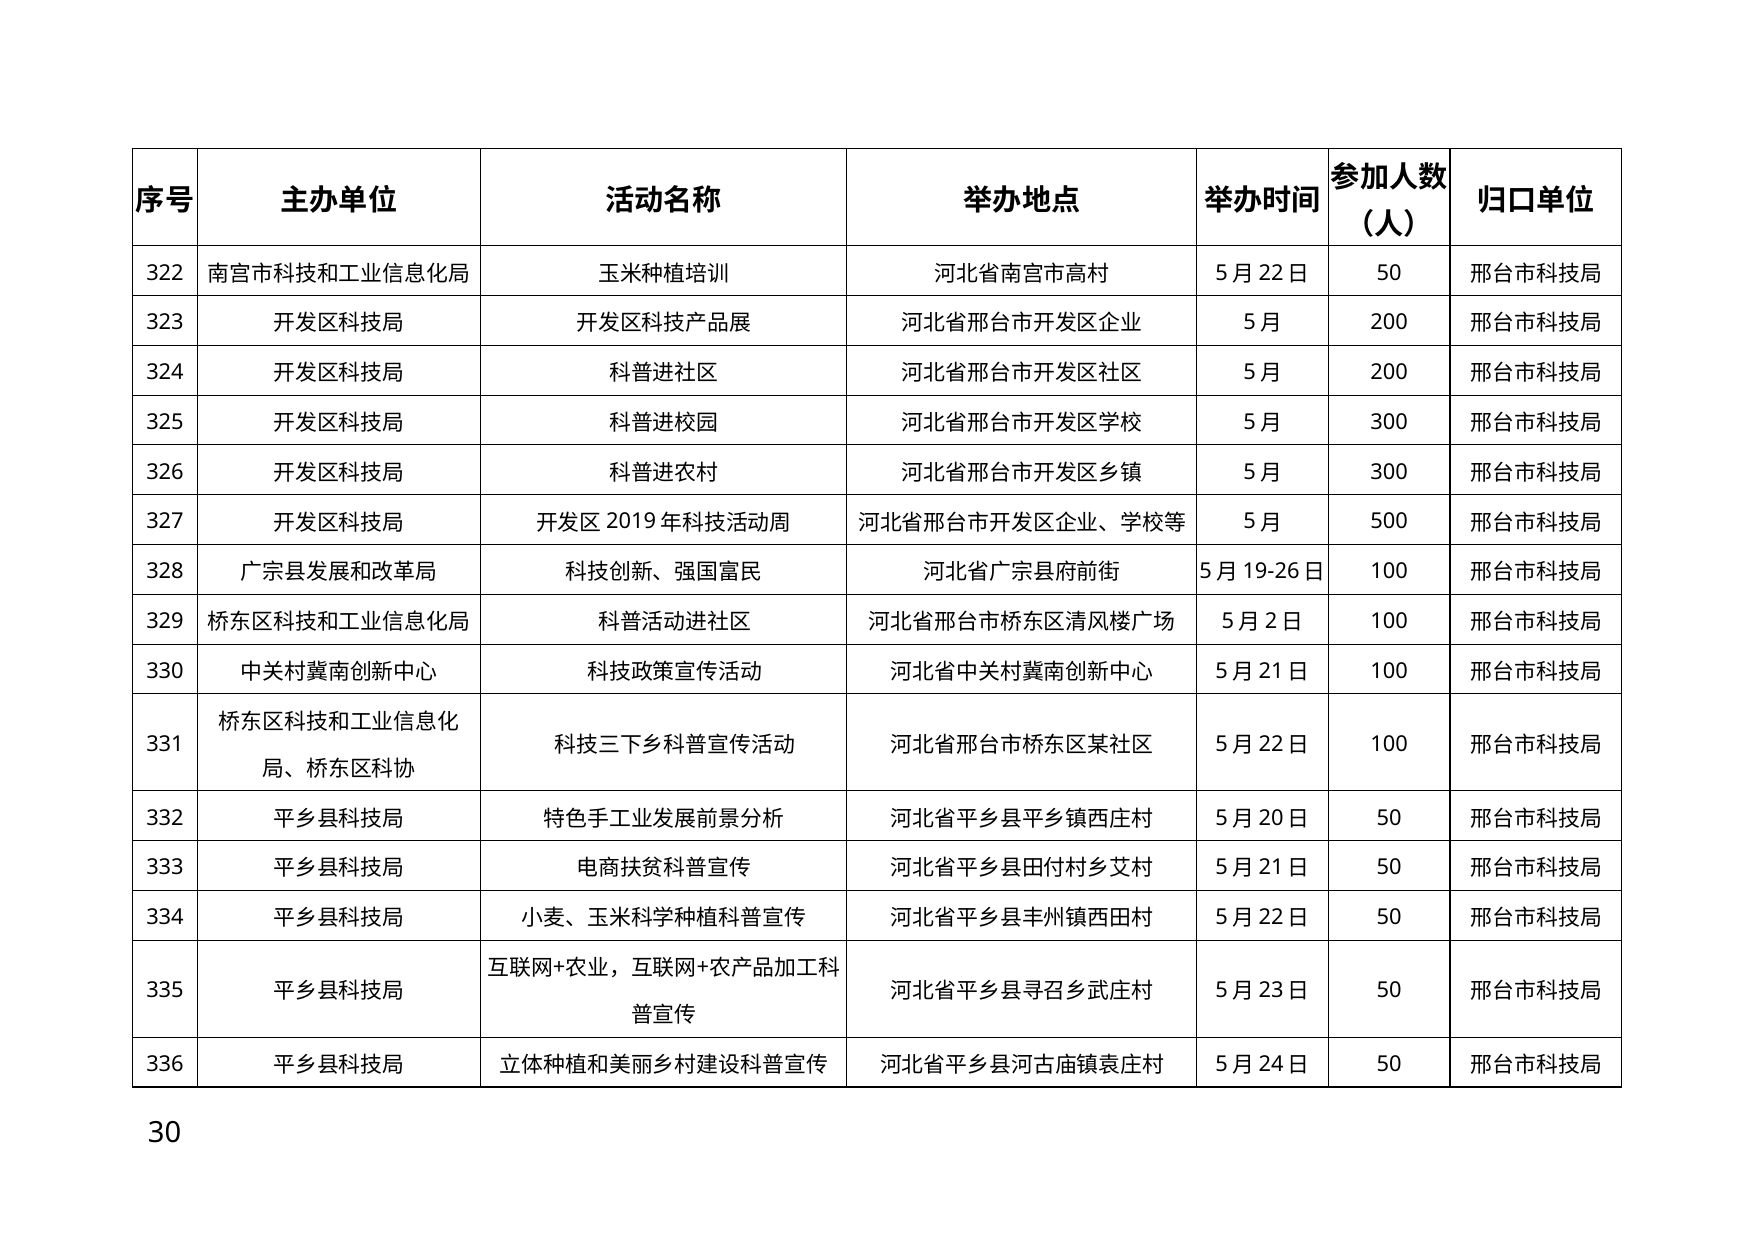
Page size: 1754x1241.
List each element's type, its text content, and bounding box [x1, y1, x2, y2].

table_cell 邢台市科技局 [1451, 396, 1621, 444]
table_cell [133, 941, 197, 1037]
table_cell 326 [133, 445, 197, 494]
table_cell 5月 [1197, 296, 1328, 345]
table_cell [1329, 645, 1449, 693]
table_cell 322 [133, 246, 197, 295]
table_header 参加人数（人） [1329, 149, 1449, 245]
table_cell 科普进校园 [481, 396, 846, 444]
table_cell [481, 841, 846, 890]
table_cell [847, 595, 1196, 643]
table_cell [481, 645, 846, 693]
table_cell 南宫市科技和工业信息化局 [198, 246, 480, 295]
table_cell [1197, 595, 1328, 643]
table_cell 开发区科技局 [198, 346, 480, 394]
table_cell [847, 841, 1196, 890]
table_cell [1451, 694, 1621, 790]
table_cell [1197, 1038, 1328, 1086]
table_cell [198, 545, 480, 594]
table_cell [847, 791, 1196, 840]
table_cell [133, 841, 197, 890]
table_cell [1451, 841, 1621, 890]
table_cell 邢台市科技局 [1451, 296, 1621, 345]
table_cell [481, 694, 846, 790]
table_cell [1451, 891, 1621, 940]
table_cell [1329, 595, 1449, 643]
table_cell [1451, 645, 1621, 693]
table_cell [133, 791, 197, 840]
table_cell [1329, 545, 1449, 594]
table_cell 河北省邢台市开发区乡镇 [847, 445, 1196, 494]
table_cell 河北省邢台市开发区社区 [847, 346, 1196, 394]
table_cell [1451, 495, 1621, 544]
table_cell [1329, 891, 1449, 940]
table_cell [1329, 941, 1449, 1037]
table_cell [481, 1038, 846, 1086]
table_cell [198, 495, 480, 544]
table_cell 河北省南宫市高村 [847, 246, 1196, 295]
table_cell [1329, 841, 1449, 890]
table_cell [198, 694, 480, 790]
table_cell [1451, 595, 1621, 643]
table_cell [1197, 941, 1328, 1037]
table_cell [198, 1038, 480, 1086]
table_cell 邢台市科技局 [1451, 346, 1621, 394]
table_cell 50 [1329, 246, 1449, 295]
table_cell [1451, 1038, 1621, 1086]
table_cell 5月 [1197, 396, 1328, 444]
table_cell 300 [1329, 396, 1449, 444]
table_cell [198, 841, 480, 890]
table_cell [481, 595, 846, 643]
table_cell 开发区科技产品展 [481, 296, 846, 345]
table_header 序号 [133, 149, 197, 245]
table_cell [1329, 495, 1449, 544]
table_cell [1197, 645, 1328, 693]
table_cell 323 [133, 296, 197, 345]
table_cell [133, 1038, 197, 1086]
table_cell 开发区科技局 [198, 296, 480, 345]
table_cell 5月 [1197, 346, 1328, 394]
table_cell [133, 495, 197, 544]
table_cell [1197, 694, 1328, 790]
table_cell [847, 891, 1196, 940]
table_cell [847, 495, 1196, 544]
table_cell 200 [1329, 296, 1449, 345]
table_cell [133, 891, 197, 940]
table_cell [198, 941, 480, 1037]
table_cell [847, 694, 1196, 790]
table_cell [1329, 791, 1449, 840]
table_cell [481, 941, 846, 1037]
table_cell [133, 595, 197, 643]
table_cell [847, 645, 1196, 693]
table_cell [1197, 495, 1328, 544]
table_cell 科普进社区 [481, 346, 846, 394]
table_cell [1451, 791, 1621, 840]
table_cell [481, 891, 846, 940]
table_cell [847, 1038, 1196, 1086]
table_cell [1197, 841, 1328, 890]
table_header 活动名称 [481, 149, 846, 245]
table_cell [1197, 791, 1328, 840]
table_cell 324 [133, 346, 197, 394]
table_cell 5月22日 [1197, 246, 1328, 295]
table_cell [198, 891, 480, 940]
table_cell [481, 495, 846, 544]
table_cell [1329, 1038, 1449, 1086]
table_cell 200 [1329, 346, 1449, 394]
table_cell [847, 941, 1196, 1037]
table_cell 开发区科技局 [198, 396, 480, 444]
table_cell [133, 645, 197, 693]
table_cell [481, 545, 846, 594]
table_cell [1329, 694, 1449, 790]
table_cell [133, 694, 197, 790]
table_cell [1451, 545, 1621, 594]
table_header 举办地点 [847, 149, 1196, 245]
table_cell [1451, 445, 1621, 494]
table_cell 开发区科技局 [198, 445, 480, 494]
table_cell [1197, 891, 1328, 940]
table_cell 325 [133, 396, 197, 444]
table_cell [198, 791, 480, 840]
table_cell 300 [1329, 445, 1449, 494]
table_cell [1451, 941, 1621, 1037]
table_cell 河北省邢台市开发区学校 [847, 396, 1196, 444]
table_header 归口单位 [1451, 149, 1621, 245]
table_cell 科普进农村 [481, 445, 846, 494]
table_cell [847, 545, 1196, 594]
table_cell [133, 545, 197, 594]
table_header 举办时间 [1197, 149, 1328, 245]
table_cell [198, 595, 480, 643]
table_cell 玉米种植培训 [481, 246, 846, 295]
table_header 主办单位 [198, 149, 480, 245]
table_cell 5月 [1197, 445, 1328, 494]
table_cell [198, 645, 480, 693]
table_cell 邢台市科技局 [1451, 246, 1621, 295]
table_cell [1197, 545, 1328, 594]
table_cell 河北省邢台市开发区企业 [847, 296, 1196, 345]
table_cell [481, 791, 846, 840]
